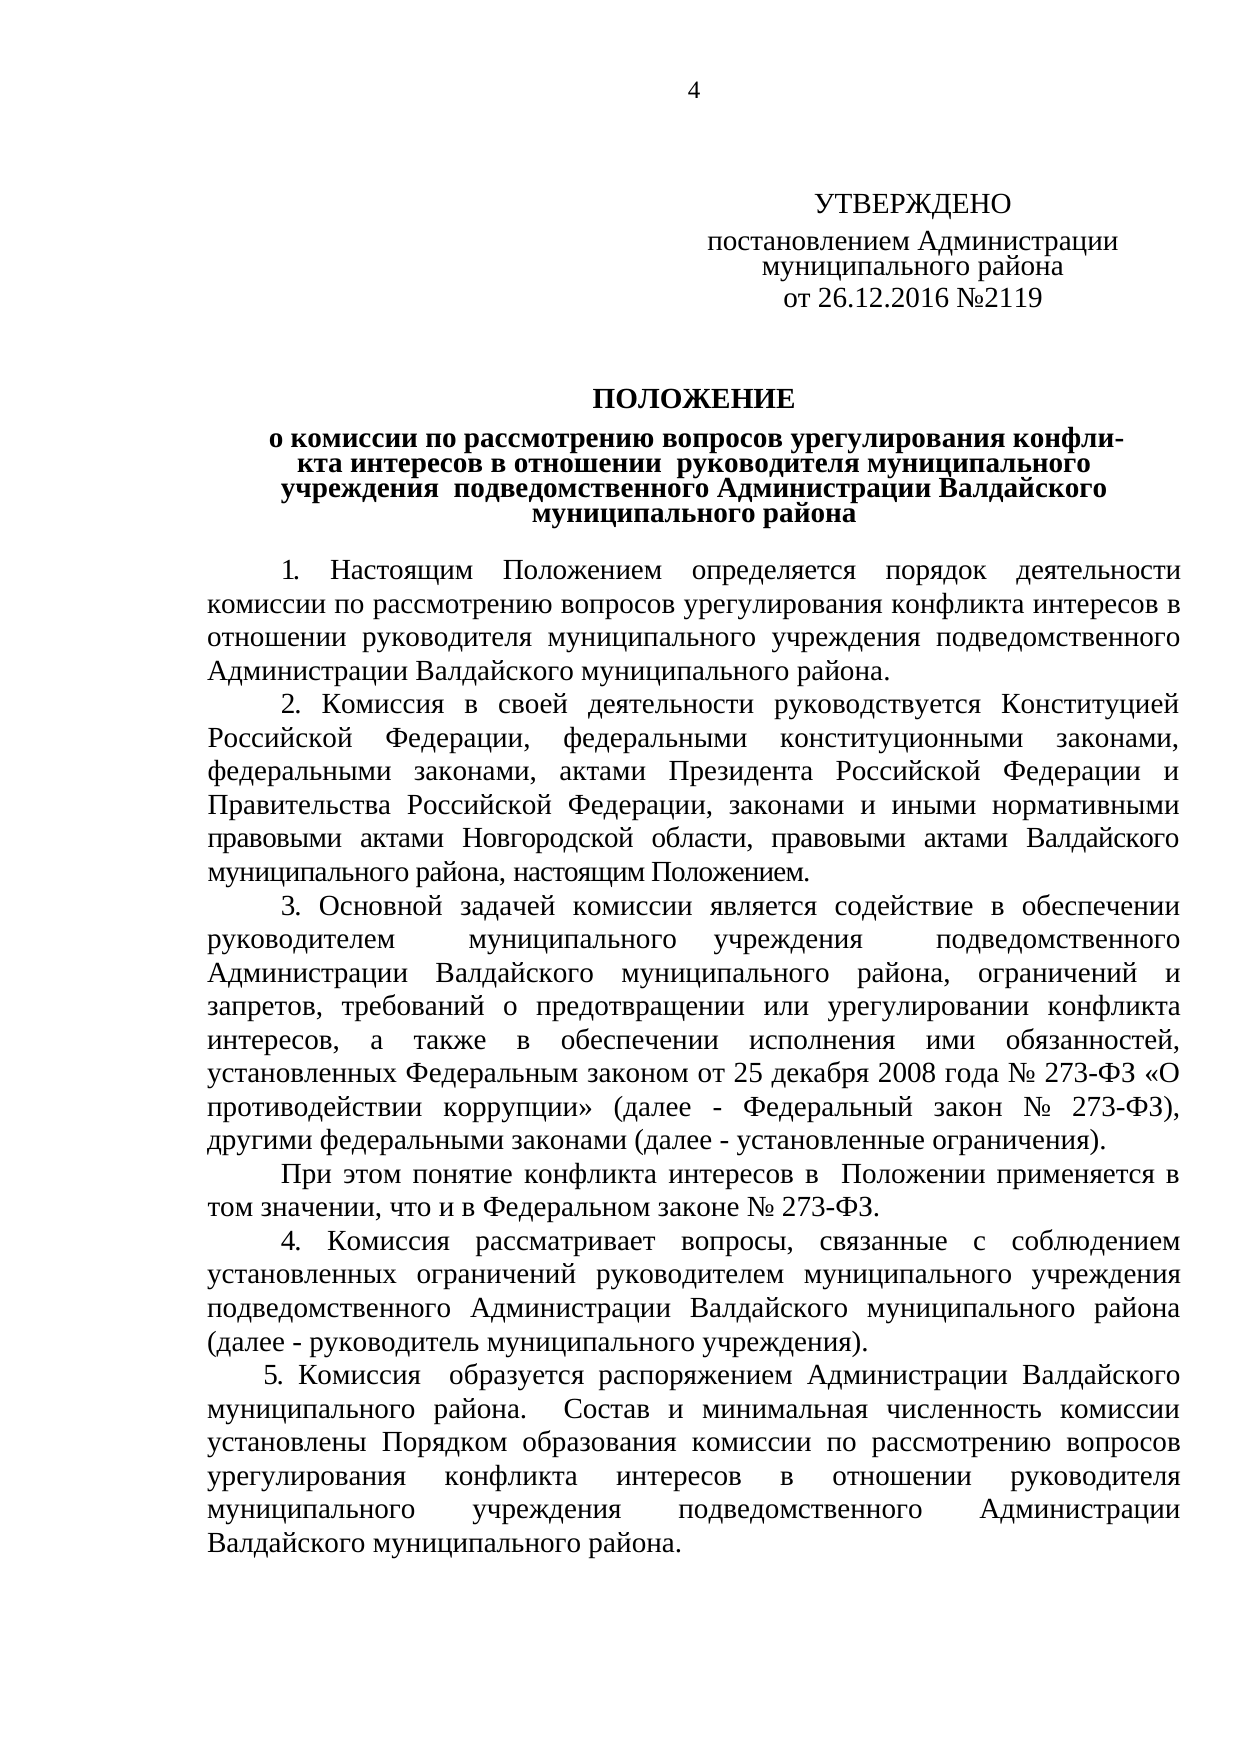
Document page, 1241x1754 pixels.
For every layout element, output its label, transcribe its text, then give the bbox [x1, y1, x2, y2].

text 1. Настоящим Положением определяется порядок деятельности комиссии по рассмотрению вопросов урегулирования конфликта интересов в отношении руководителя муниципального учреждения подведомственного Администрации Валдайского муниципального района. [207, 552, 1181, 686]
text муниципального района [644, 256, 1181, 281]
text о комиссии по рассмотрению вопросов урегулирования конфли- [207, 427, 1069, 452]
text постановлением Администрации [929, 231, 1181, 256]
text УТВЕРЖДЕНО [644, 193, 1181, 218]
text постановлением Администрации [644, 231, 938, 256]
text 4. Комиссия рассматривает вопросы, связанные с соблюдением установленных ограничений руководителем муниципального учреждения подведомственного Администрации Валдайского муниципального района (далее - руководитель муниципального учреждения). [207, 1223, 1181, 1357]
text муниципального района [207, 502, 1181, 527]
text 2. Комиссия в своей деятельности руководствуется Конституцией Российской Федерации, федеральными конституционными законами, федеральными законами, актами Президента Российской Федерации и Правительства Российской Федерации, законами и иными нормативными правовыми актами Новгородской области, правовыми актами Валдайского муниципального района, настоящим Положением. [207, 686, 1180, 888]
text учреждения подведомственного Администрации Валдайского [207, 477, 1181, 502]
text от 26.12.2016 №2119 [644, 281, 1181, 314]
text 5. Комиссия образуется распоряжением Администрации Валдайского муниципального района. Состав и минимальная численность комиссии установлены Порядком образования комиссии по рассмотрению вопросов урегулирования конфликта интересов в отношении руководителя муниципального учреждения подведомственного Администрации Валдайского муниципального района. [207, 1357, 1181, 1558]
text кта интересов в отношении руководителя муниципального [207, 452, 1181, 477]
text 3. Основной задачей комиссии является содействие в обеспечении руководителем муниципального учреждения подведомственного Администрации Валдайского муниципального района, ограничений и запретов, требований о предотвращении или урегулировании конфликта интересов, а также в обеспечении исполнения ими обязанностей, установленных Федеральным законом от 25 декабря 2008 года № 273-ФЗ «О противодействии коррупции» (далее - Федеральный закон № 273-ФЗ), другими федеральными законами (далее - установленные ограничения). [207, 888, 1181, 1156]
text ПОЛОЖЕНИЕ [207, 381, 1181, 415]
text При этом понятие конфликта интересов в Положении применяется в том значении, что и в Федеральном законе № 273-ФЗ. [207, 1157, 1181, 1223]
